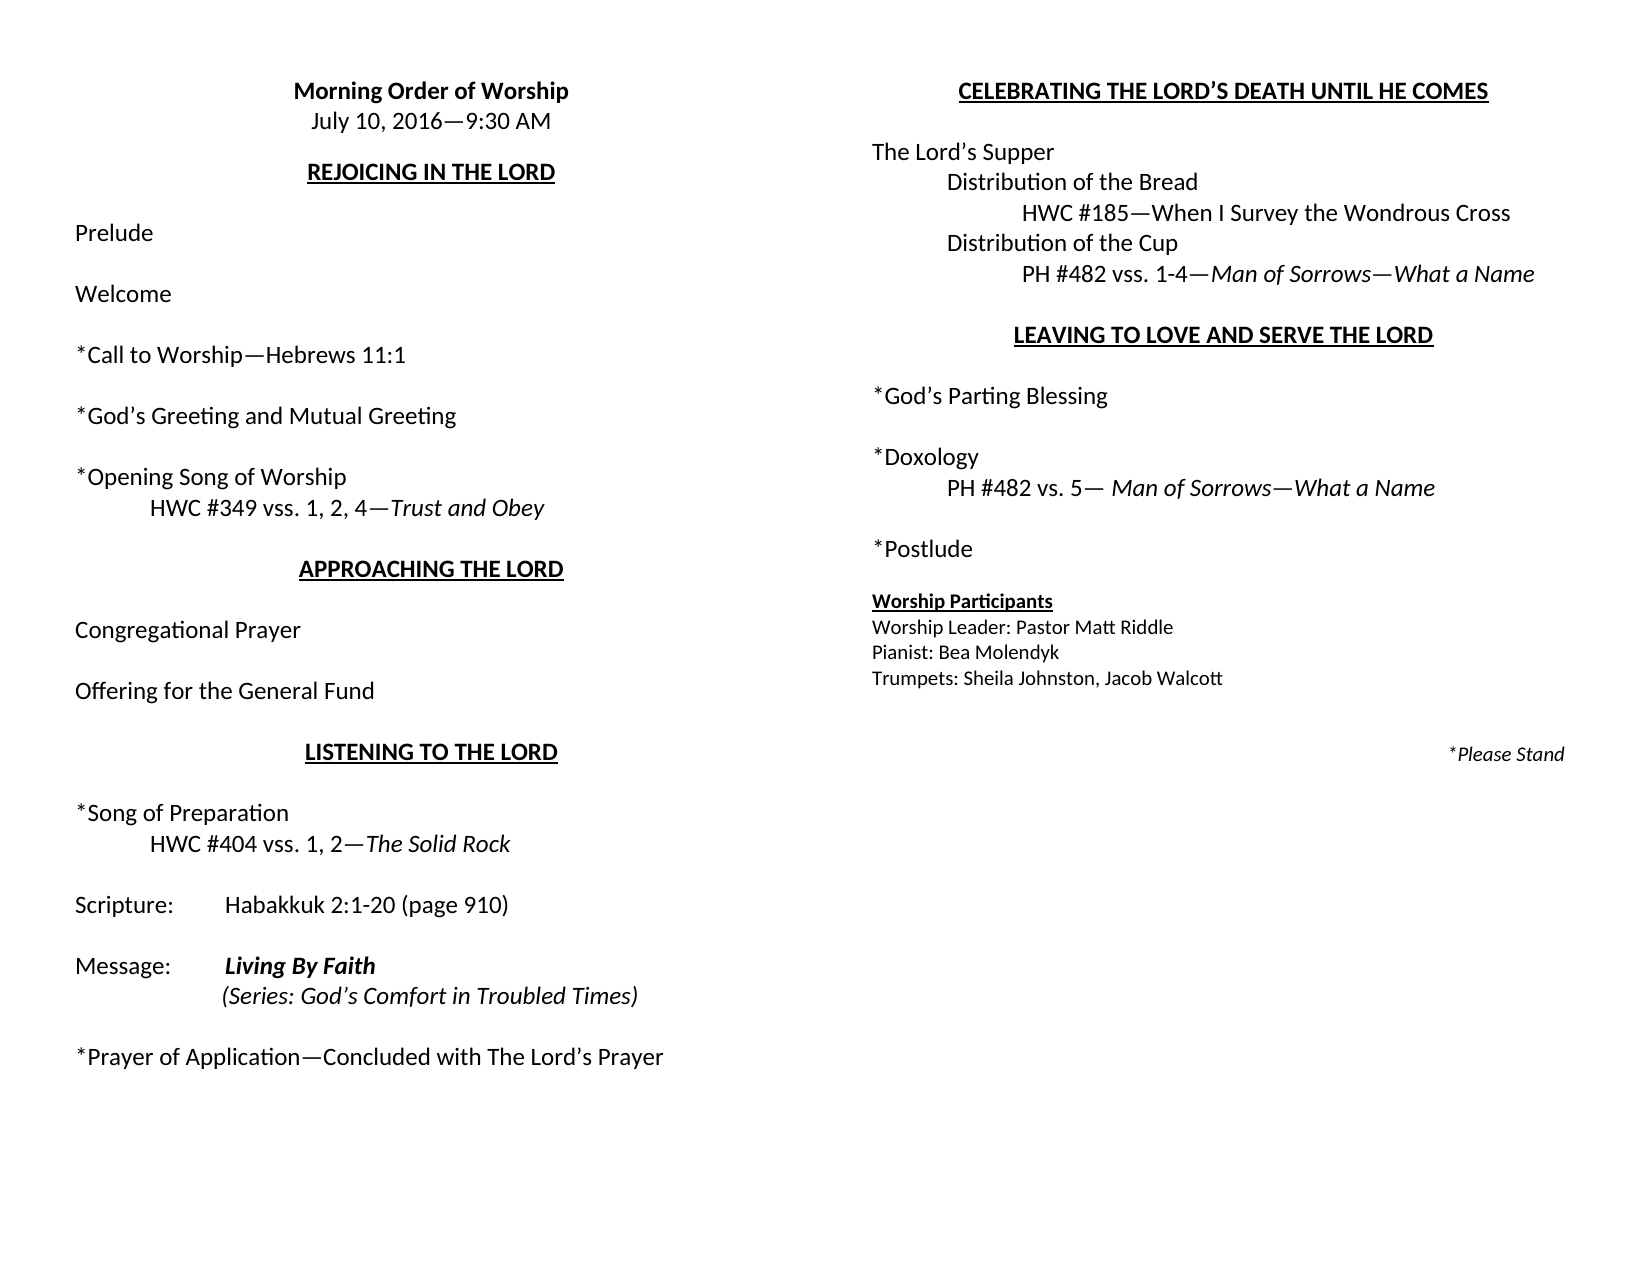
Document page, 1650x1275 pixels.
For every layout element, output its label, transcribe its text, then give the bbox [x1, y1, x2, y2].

text Distribution of the Bread [872, 167, 1575, 197]
text *God’s Greeting and Mutual Greeting [75, 401, 787, 431]
text *Song of Preparation [75, 797, 787, 828]
text Welcome [75, 278, 787, 309]
text Scripture: Habakkuk 2:1-20 (page 910) [75, 889, 787, 919]
text HWC #185—When I Survey the Wondrous Cross [872, 197, 1575, 228]
text LISTENING TO THE LORD [75, 736, 787, 767]
text *Please Stand [1172, 741, 1575, 767]
text PH #482 vs. 5— Man of Sorrows—What a Name [872, 472, 1575, 502]
text HWC #349 vss. 1, 2, 4—Trust and Obey [75, 492, 787, 523]
text LEAVING TO LOVE AND SERVE THE LORD [872, 319, 1575, 350]
text *Postlude [872, 533, 1575, 563]
text Prelude [75, 217, 787, 248]
text Trumpets: Sheila Johnston, Jacob Walcott [872, 665, 1575, 690]
text *Doxology [872, 441, 1575, 472]
text July 10, 2016—9:30 AM [75, 106, 787, 136]
subtitle REJOICING IN THE LORD [75, 156, 787, 187]
subtitle APPROACHING THE LORD [75, 553, 787, 584]
text The Lord’s Supper [872, 136, 1575, 167]
text *Prayer of Application—Concluded with The Lord’s Prayer [75, 1041, 787, 1072]
text Congregational Prayer [75, 614, 787, 645]
text Worship Leader: Pastor Matt Riddle [872, 614, 1575, 639]
text CELEBRATING THE LORD’S DEATH UNTIL HE COMES [872, 75, 1575, 106]
text (Series: God’s Comfort in Troubled Times) [75, 980, 787, 1011]
text Pianist: Bea Molendyk [872, 639, 1575, 665]
text *Opening Song of Worship [75, 462, 787, 492]
subtitle Worship Participants [872, 589, 1575, 614]
text Distribution of the Cup [872, 228, 1575, 258]
text Message: Living By Faith [75, 950, 787, 980]
text HWC #404 vss. 1, 2—The Solid Rock [75, 828, 787, 858]
text *Call to Worship—Hebrews 11:1 [75, 339, 787, 370]
text Offering for the General Fund [75, 675, 787, 706]
text PH #482 vss. 1-4—Man of Sorrows—What a Name [872, 258, 1575, 289]
text Morning Order of Worship [75, 75, 787, 106]
text *God’s Parting Blessing [872, 380, 1575, 411]
